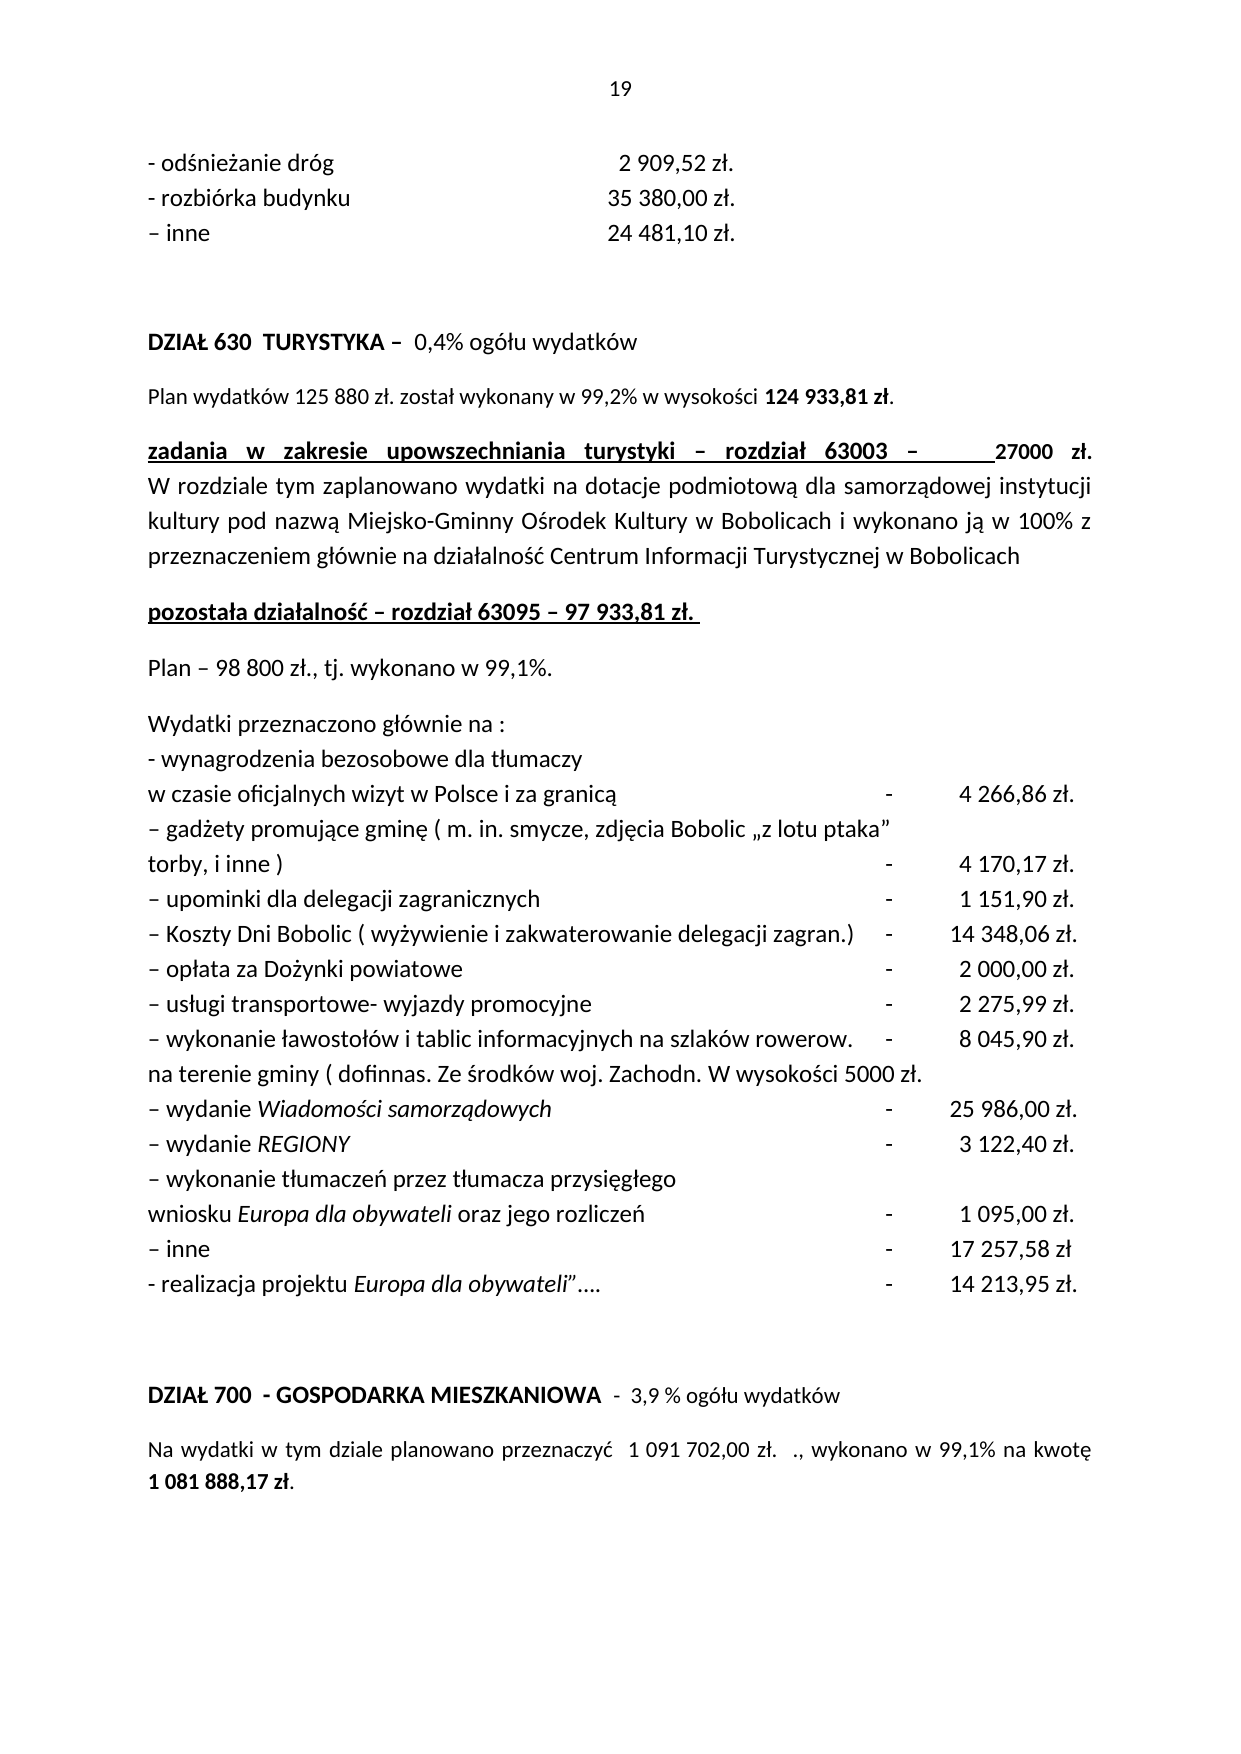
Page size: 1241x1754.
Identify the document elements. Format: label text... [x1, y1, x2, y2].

text zadania w zakresie upowszechniania turystyki – rozdział 63003 – 27000 zł. W rozdziale tym zaplanowano wydatki na dotacje podmiotową dla samorządowej instytucji kultury pod nazwą Miejsko-Gminny Ośrodek Kultury w Bobolicach i wykonano ją w 100% z przeznaczeniem głównie na działalność Centrum Informacji Turystycznej w Bobolicach [148, 435, 1093, 571]
text DZIAŁ 630 TURYSTYKA – 0,4% ogółu wydatków [148, 326, 1093, 357]
text pozostała działalność – rozdział 63095 – 97 933,81 zł. [148, 596, 1093, 627]
text Wydatki przeznaczono głównie na : - wynagrodzenia bezosobowe dla tłumaczy w czasie oficjalnych wizyt w Polsce i za granicą - 4 266,86 zł. – gadżety promujące gminę ( m. in. smycze, zdjęcia Bobolic „z lotu ptaka” torby, i inne ) - 4 170,17 zł. – upominki dla delegacji zagranicznych - 1 151,90 zł. – Koszty Dni Bobolic ( wyżywienie i zakwaterowanie delegacji zagran.) - 14 348,06 zł. – opłata za Dożynki powiatowe - 2 000,00 zł. – usługi transportowe- wyjazdy promocyjne - 2 275,99 zł. – wykonanie ławostołów i tablic informacyjnych na szlaków rowerow. - 8 045,90 zł. na terenie gminy ( dofinnas. Ze środków woj. Zachodn. W wysokości 5000 zł. – wydanie Wiadomości samorządowych - 25 986,00 zł. – wydanie REGIONY - 3 122,40 zł. – wykonanie tłumaczeń przez tłumacza przysięgłego wniosku Europa dla obywateli oraz jego rozliczeń - 1 095,00 zł. – inne - 17 257,58 zł - realizacja projektu Europa dla obywateli”…. - 14 213,95 zł. [148, 708, 1093, 1298]
text DZIAŁ 700 - GOSPODARKA MIESZKANIOWA - 3,9 % ogółu wydatków [148, 1379, 1093, 1410]
text Na wydatki w tym dziale planowano przeznaczyć 1 091 702,00 zł. ., wykonano w 99,1% na kwotę 1 081 888,17 zł. [148, 1435, 1093, 1496]
text Plan wydatków 125 880 zł. został wykonany w 99,2% w wysokości 124 933,81 zł. [148, 382, 1093, 410]
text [148, 148, 1093, 248]
text Plan – 98 800 zł., tj. wykonano w 99,1%. [148, 652, 1093, 682]
